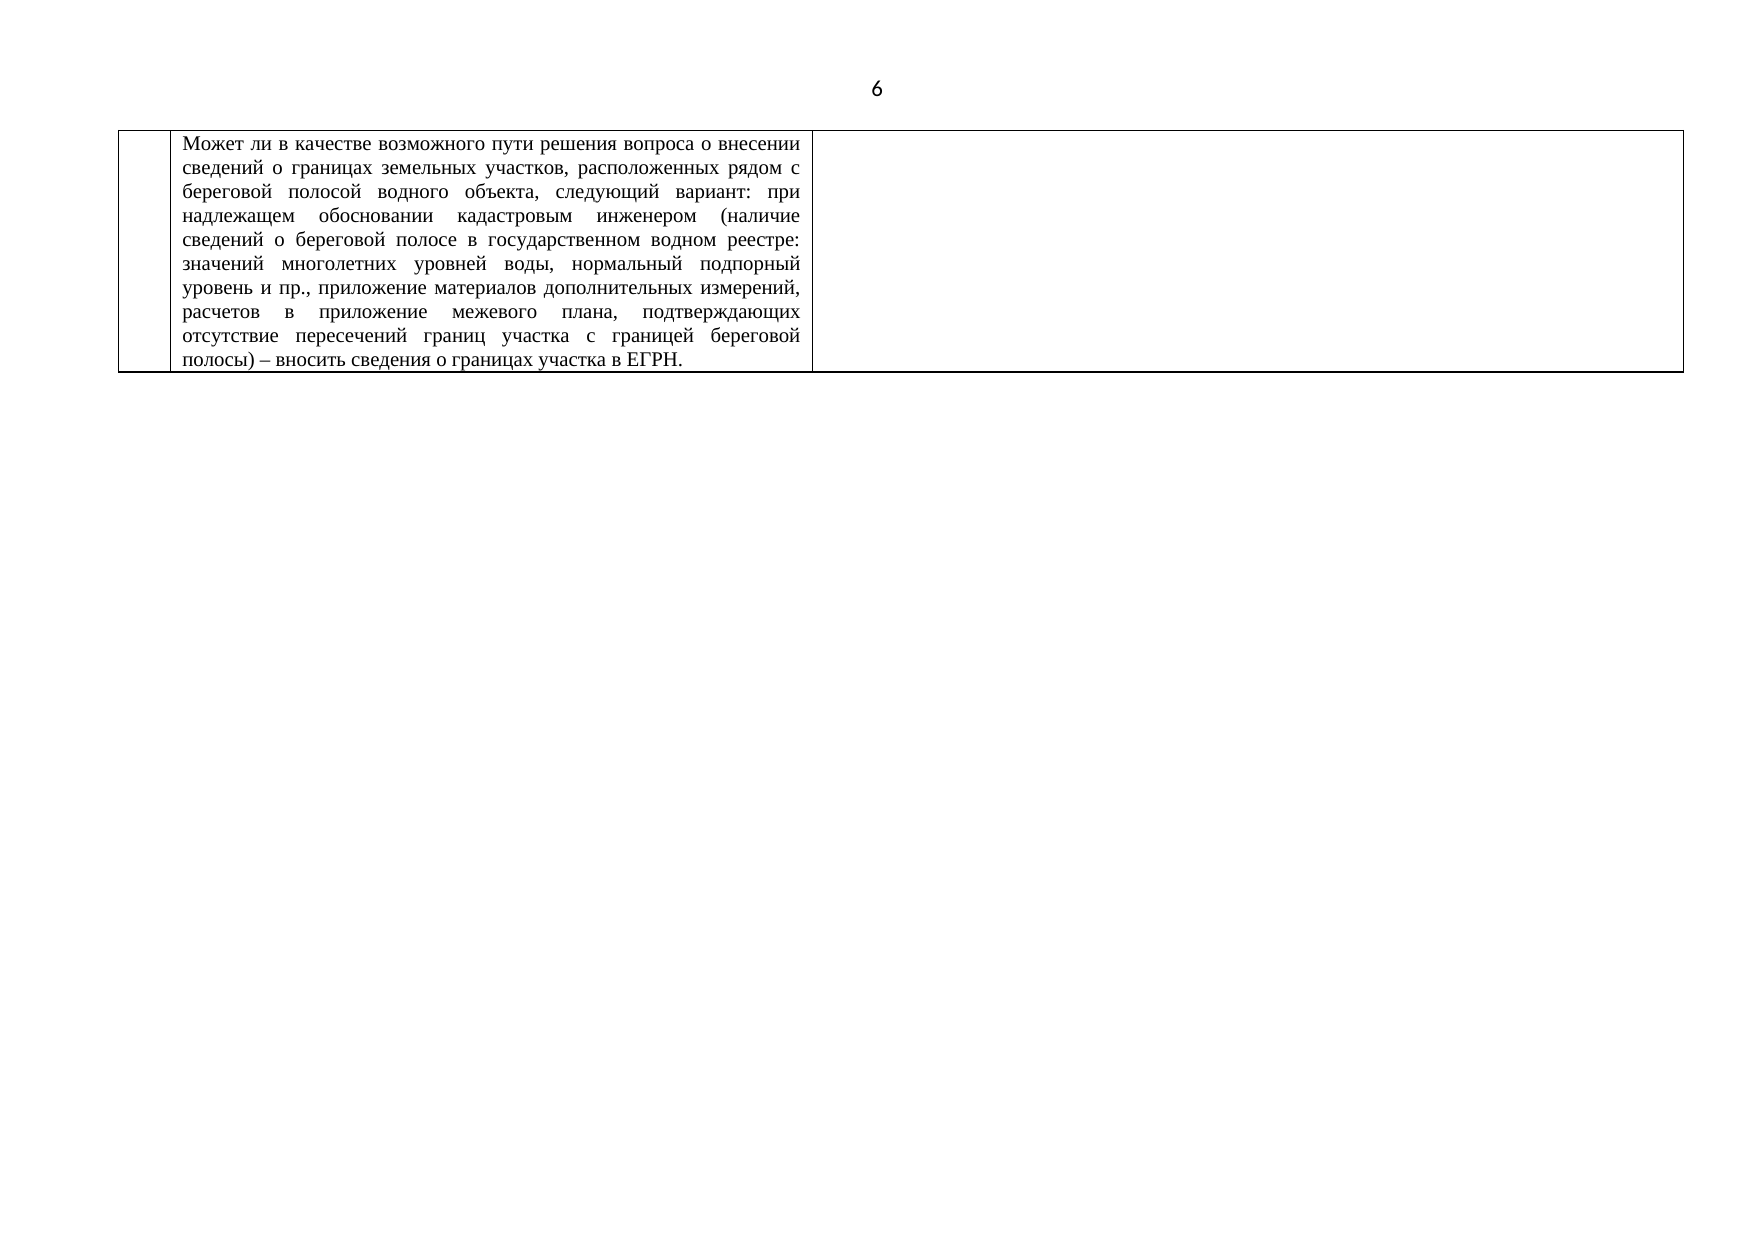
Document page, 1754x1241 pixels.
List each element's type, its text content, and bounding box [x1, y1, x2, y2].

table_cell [813, 131, 1683, 371]
table_cell 8. [119, 131, 170, 371]
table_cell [171, 131, 812, 371]
